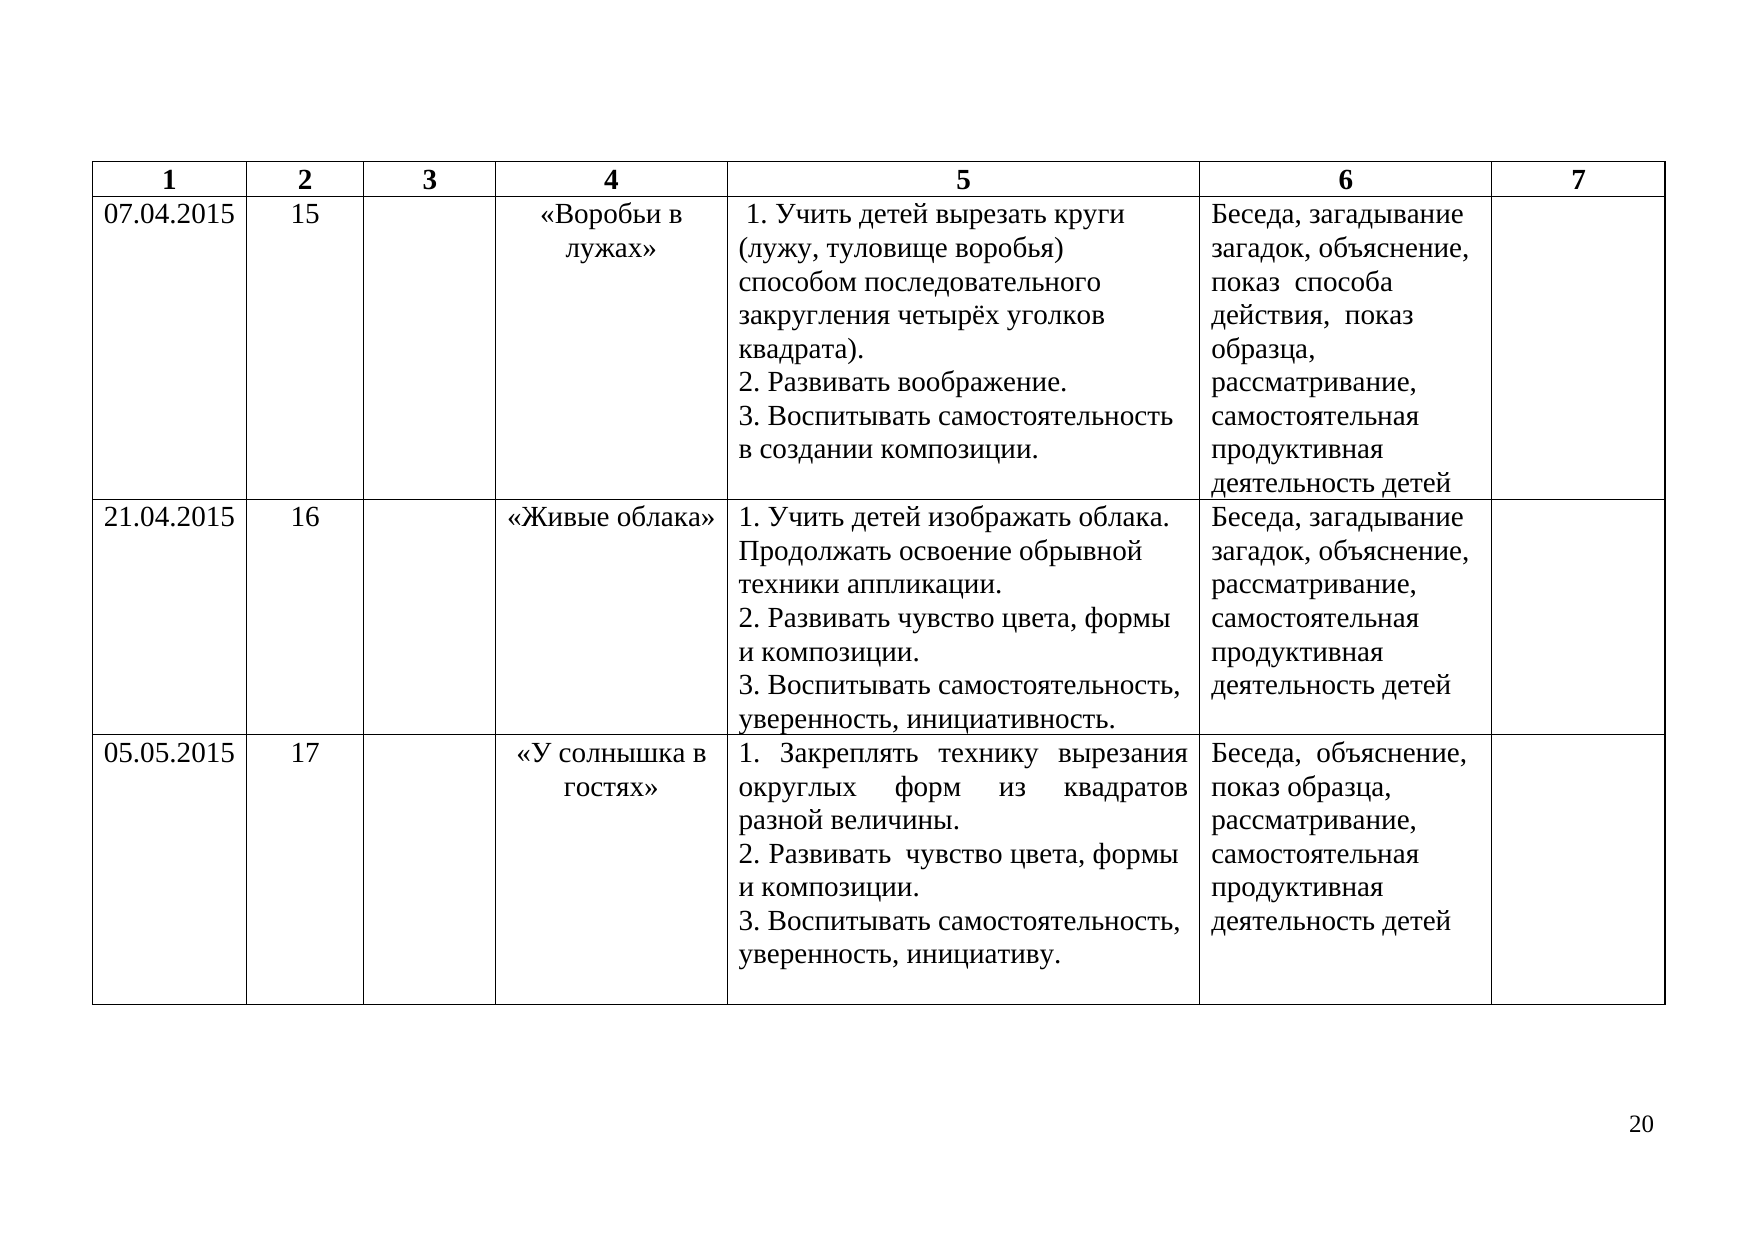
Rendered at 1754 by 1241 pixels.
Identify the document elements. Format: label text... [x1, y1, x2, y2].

table_cell 16 [247, 500, 363, 734]
table_cell 07.04.2015 [93, 197, 246, 498]
table_cell 05.05.2015 [93, 735, 246, 1004]
table_cell [1492, 197, 1664, 498]
table_cell [364, 735, 495, 1004]
table_header 7 [1492, 162, 1664, 196]
table_cell 1. Учить детей вырезать круги (лужу, туловище воробья) способом последовательного закругления четырёх уголков квадрата). 2. Развивать воображение. 3. Воспитывать самостоятельность в создании композиции. [728, 197, 1199, 498]
table_cell «У солнышка в гостях» [496, 735, 727, 1004]
table_cell 21.04.2015 [93, 500, 246, 734]
table_header 5 [728, 162, 1199, 196]
table_header 4 [496, 162, 727, 196]
table_cell 17 [247, 735, 363, 1004]
table_header 3 [364, 162, 495, 196]
table_cell [1492, 500, 1664, 734]
table_cell «Воробьи в лужах» [496, 197, 727, 498]
table_header 1 [93, 162, 246, 196]
table_cell [364, 197, 495, 498]
table_cell [364, 500, 495, 734]
table_cell Беседа, загадывание загадок, объяснение, рассматривание, самостоятельная продуктивная деятельность детей [1200, 500, 1491, 734]
table_cell [1492, 735, 1664, 1004]
table_cell 1. Закреплять технику вырезания округлых форм из квадратов разной величины. 2. Развивать чувство цвета, формы и композиции. 3. Воспитывать самостоятельность, уверенность, инициативу. [728, 735, 1199, 1004]
table_header 2 [247, 162, 363, 196]
table_cell 1. Учить детей изображать облака. Продолжать освоение обрывной техники аппликации. 2. Развивать чувство цвета, формы и композиции. 3. Воспитывать самостоятельность, уверенность, инициативность. [728, 500, 1199, 734]
table_cell 15 [247, 197, 363, 498]
table_cell Беседа, объяснение, показ образца, рассматривание, самостоятельная продуктивная деятельность детей [1200, 735, 1491, 1004]
table_header 6 [1200, 162, 1491, 196]
table_cell Беседа, загадывание загадок, объяснение, показ способа действия, показ образца, рассматривание, самостоятельная продуктивная деятельность детей [1200, 197, 1491, 498]
table_cell «Живые облака» [496, 500, 727, 734]
